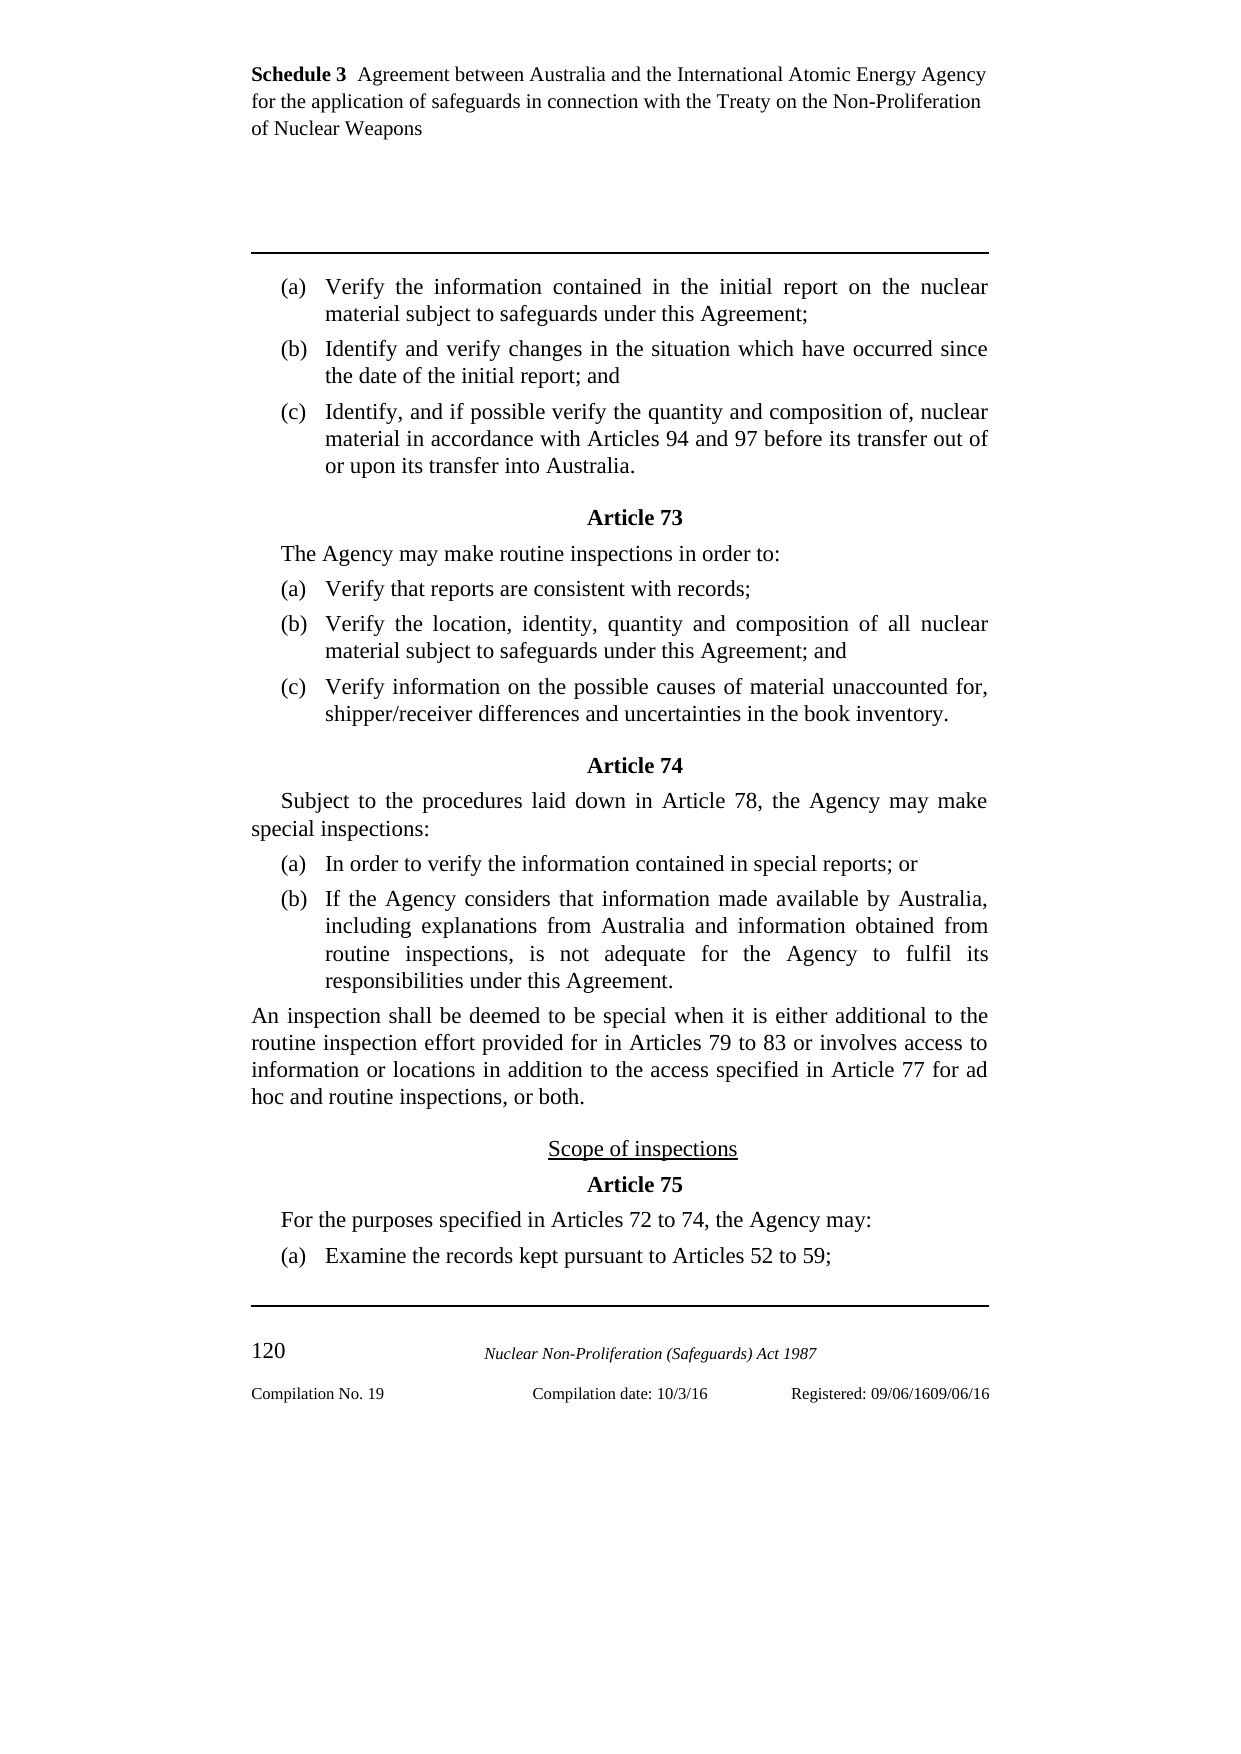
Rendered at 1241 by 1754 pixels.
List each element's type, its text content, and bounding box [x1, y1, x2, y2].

text The Agency may make routine inspections in order to: [251, 539, 989, 566]
text (b) Identify and verify changes in the situation which have occurred since the date of the initial report; and [281, 335, 989, 389]
text Article 73 [251, 503, 989, 531]
text (c) Identify, and if possible verify the quantity and composition of, nuclear material in accordance with Articles 94 and 97 before its transfer out of or upon its transfer into . [281, 397, 989, 478]
text For the purposes specified in Articles 72 to 74, the Agency may: [251, 1206, 989, 1233]
text Scope of inspections [546, 1135, 739, 1162]
text Article 74 [251, 751, 989, 778]
text (b) Verify the location, identity, quantity and composition of all nuclear material subject to safeguards under this Agreement; and [281, 610, 989, 664]
text Article 75 [251, 1170, 989, 1197]
text (a) Verify that reports are consistent with records; [281, 574, 989, 601]
text Subject to the procedures laid down in Article 78, the Agency may make special inspections: [251, 787, 989, 841]
text (a) Verify the information contained in the initial report on the nuclear material subject to safeguards under this Agreement; [281, 272, 989, 326]
text (b) If the Agency considers that information made available by , including explanations from and information obtained from routine inspections, is not adequate for the Agency to fulfil its responsibilities under this Agreement. [281, 885, 989, 993]
text (a) Examine the records kept pursuant to Articles 52 to 59; [281, 1241, 989, 1268]
text (c) Verify information on the possible causes of material unaccounted for, shipper/receiver differences and uncertainties in the book inventory. [281, 672, 989, 726]
text An inspection shall be deemed to be special when it is either additional to the routine inspection effort provided for in Articles 79 to 83 or involves access to information or locations in addition to the access specified in Article 77 for ad hoc and routine inspections, or both. [251, 1001, 989, 1110]
text (a) In order to verify the information contained in special reports; or [281, 849, 989, 876]
